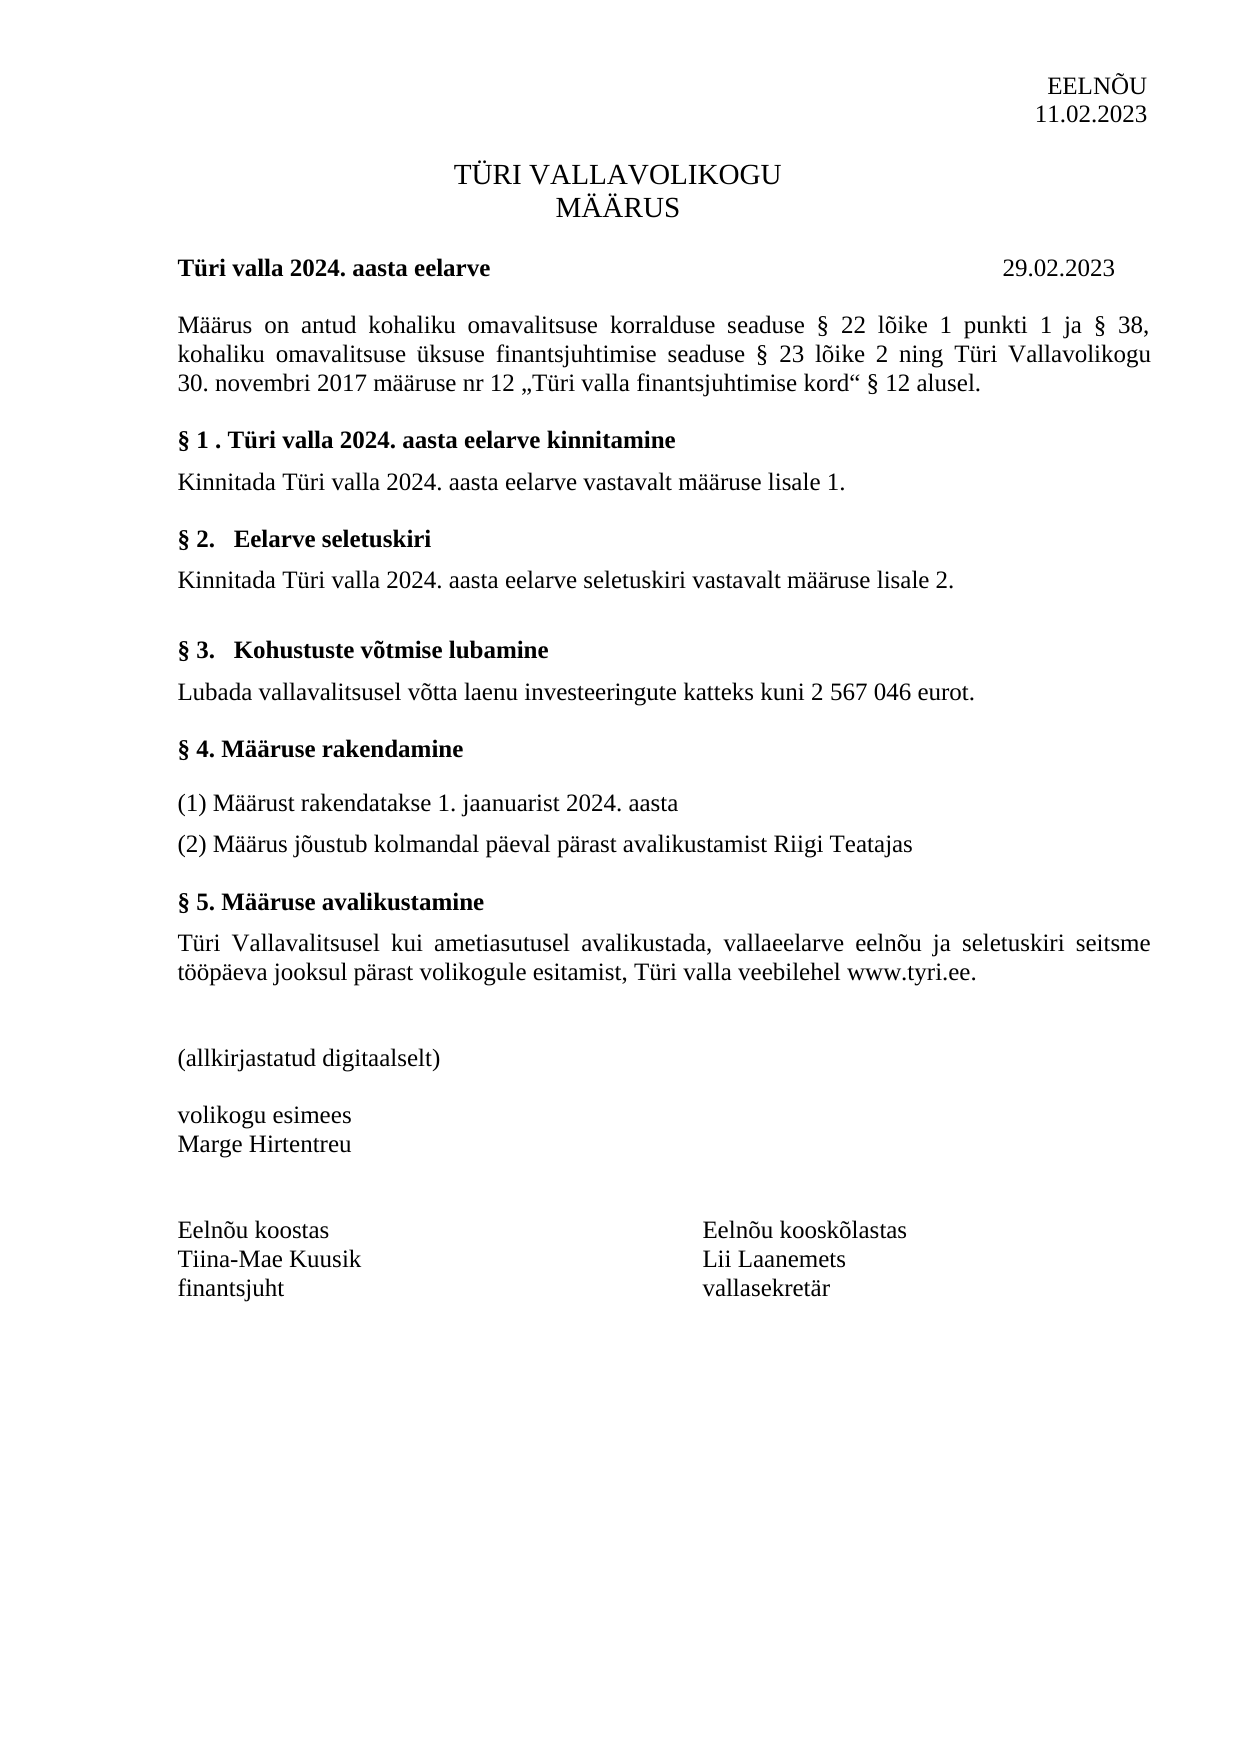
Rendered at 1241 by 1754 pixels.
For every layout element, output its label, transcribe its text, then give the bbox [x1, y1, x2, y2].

text (1) Määrust rakendatakse 1. jaanuarist 2024. aasta [177, 788, 1152, 817]
text § 1 . Türi valla 2024. aasta eelarve kinnitamine [177, 425, 1152, 454]
text Kinnitada Türi valla 2024. aasta eelarve vastavalt määruse lisale 1. [177, 467, 1152, 495]
text Tiina-Mae Kuusik Lii Laanemets [177, 1244, 1152, 1273]
text Marge Hirtentreu [177, 1129, 1152, 1158]
text (2) Määrus jõustub kolmandal päeval pärast avalikustamist Riigi Teatajas [177, 829, 1152, 858]
text Eelnõu koostas Eelnõu kooskõlastas [177, 1215, 1152, 1244]
text (allkirjastatud digitaalselt) [177, 1043, 1152, 1072]
text Türi valla 2024. aasta eelarve 29.02.2023 [177, 253, 1152, 282]
text Türi Vallavalitsusel kui ametiasutusel avalikustada, vallaeelarve eelnõu ja seletuskiri seitsme tööpäeva jooksul pärast volikogule esitamist, Türi valla veebilehel www.tyri.ee. [177, 928, 1152, 985]
text volikogu esimees [177, 1100, 1152, 1129]
text § 2. Eelarve seletuskiri [177, 524, 1152, 553]
text § 5. Määruse avalikustamine [177, 887, 1152, 915]
text § 4. Määruse rakendamine [177, 734, 1152, 763]
text Kinnitada Türi valla 2024. aasta eelarve seletuskiri vastavalt määruse lisale 2. [177, 565, 1152, 594]
text Lubada vallavalitsusel võtta laenu investeeringute katteks kuni 2 567 046 eurot. [177, 677, 1152, 705]
text finantsjuht vallasekretär [177, 1273, 1152, 1302]
text Määrus on antud kohaliku omavalitsuse korralduse seaduse § 22 lõike 1 punkti 1 ja § 38, kohaliku omavalitsuse üksuse finantsjuhtimise seaduse § 23 lõike 2 ning Türi Vallavolikogu 30. novembri 2017 määruse nr 12 „Türi valla finantsjuhtimise kord“ § 12 alusel. [177, 310, 1152, 397]
text § 3. Kohustuste võtmise lubamine [177, 635, 1152, 664]
